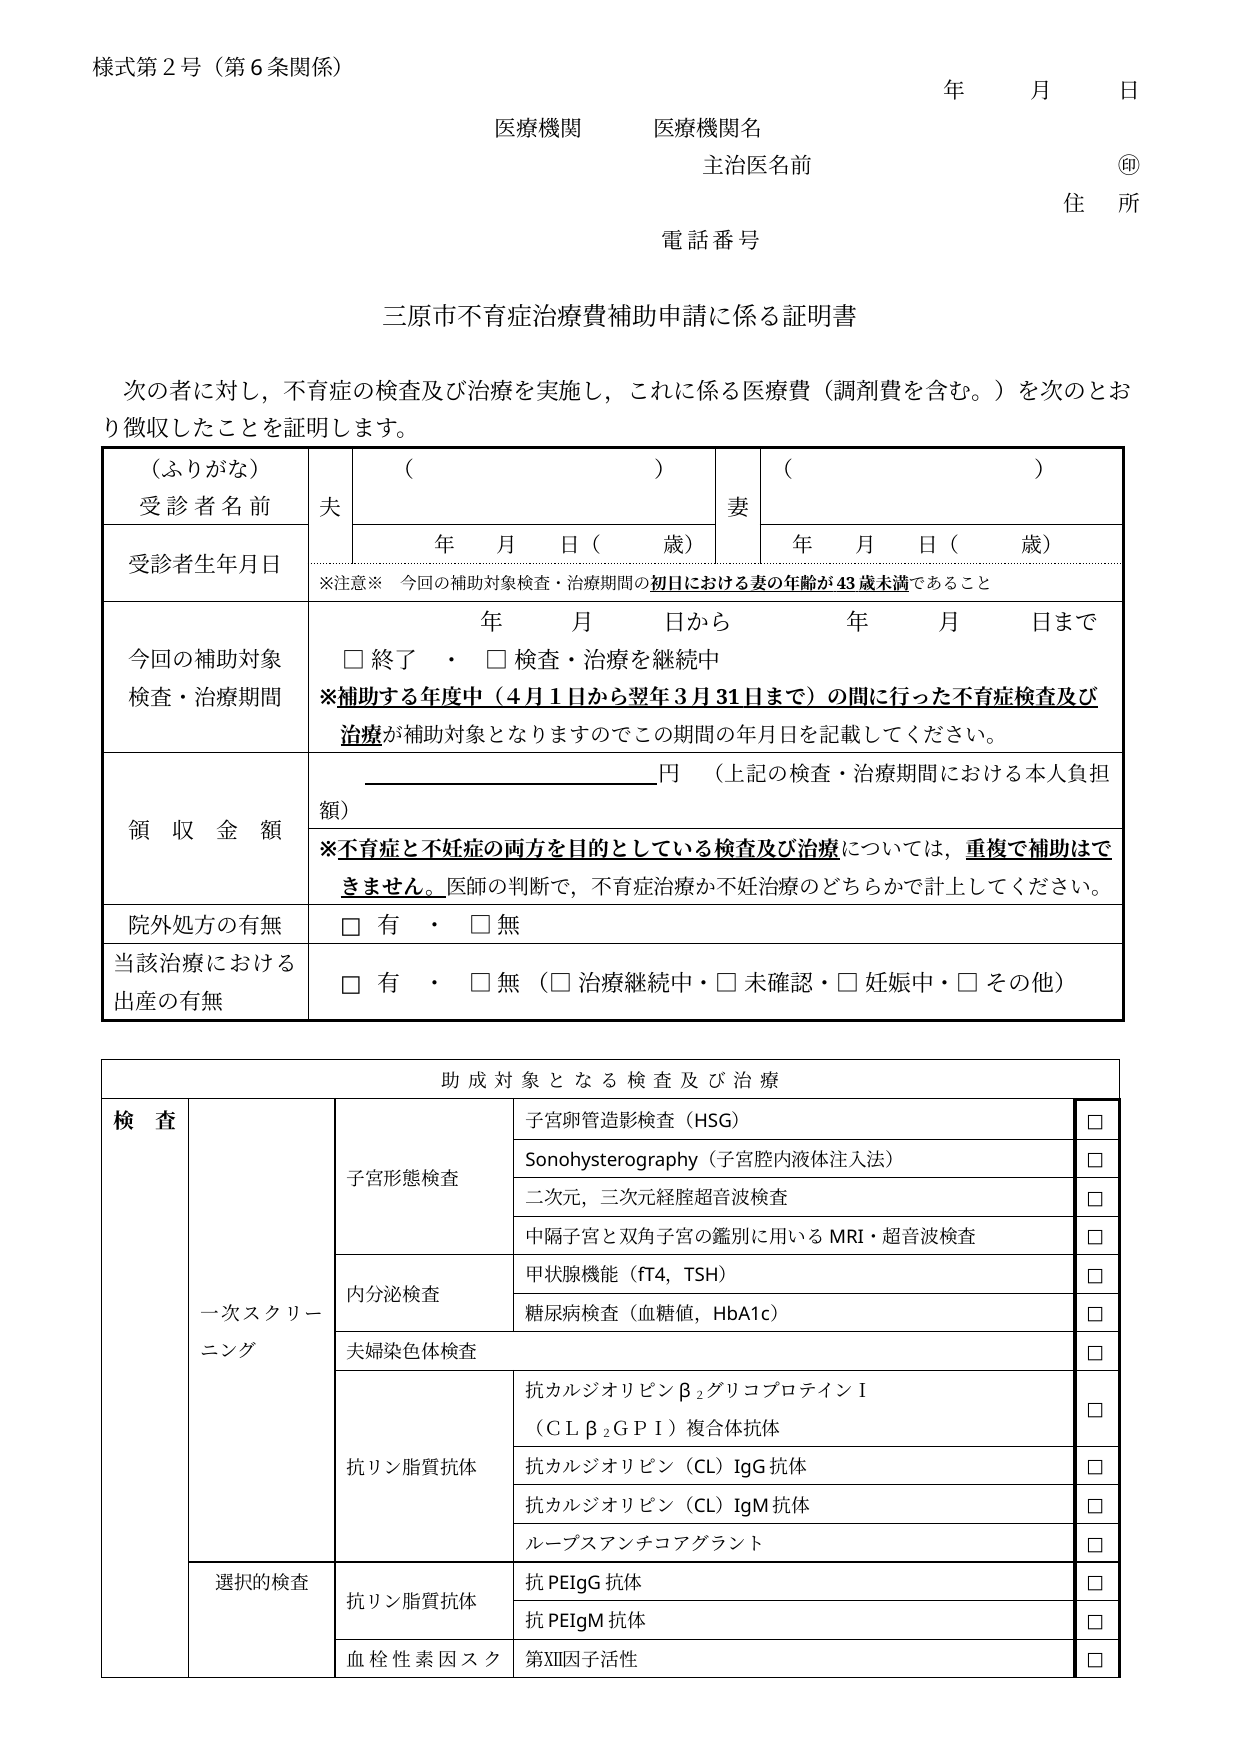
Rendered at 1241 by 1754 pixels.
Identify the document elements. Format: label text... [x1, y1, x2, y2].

table_cell □ [1077, 1140, 1118, 1177]
table_cell 当該治療における出産の有無 [104, 944, 308, 1019]
table_cell Sonohysterography（子宮腔内液体注入法） [514, 1140, 1073, 1177]
table_cell ループスアンチコアグラント [514, 1524, 1073, 1561]
table_cell □ [1077, 1332, 1118, 1370]
table_cell □ [1077, 1101, 1118, 1138]
table_cell □ [1077, 1217, 1118, 1254]
table_cell 円 （上記の検査・治療期間における本人負担額） [309, 753, 1122, 828]
table_cell 第Ⅻ因子活性 [514, 1640, 1073, 1677]
table_cell 夫婦染色体検査 [336, 1332, 1073, 1370]
table_cell 内分泌検査 [336, 1255, 513, 1331]
table_cell 年 月 日から 年 月 日まで □ 終了 ・ □ 検査・治療を継続中 ※補助する年度中（４月１日から翌年３月31日まで）の間に行った不育症検査及び治療が補助対象となりますのでこの期間の年月日を記載してください。 [309, 602, 1122, 752]
table_cell 中隔子宮と双角子宮の鑑別に用いるMRI・超音波検査 [514, 1217, 1073, 1254]
text 年 月 日 [100, 71, 1140, 108]
table_cell 糖尿病検査（血糖値，HbA1c） [514, 1294, 1073, 1331]
table_cell 甲状腺機能（fT4，TSH） [514, 1255, 1073, 1293]
table_cell 抗カルジオリピン（CL）IgM抗体 [514, 1485, 1073, 1523]
table_header 助成対象となる検査及び治療 [102, 1060, 1119, 1098]
table_cell □ [1077, 1485, 1118, 1523]
table_cell 有 ・ □ 無 （□ 治療継続中・□ 未確認・□ 妊娠中・□ その他） [309, 944, 1122, 1019]
table_cell 抗カルジオリピンβ２グリコプロテインＩ （ＣＬβ２ＧＰＩ）複合体抗体 [514, 1371, 1073, 1446]
table_cell 受診者生年月日 [104, 525, 308, 601]
table_cell 検 査 [102, 1099, 188, 1677]
table_cell □ [1077, 1255, 1118, 1293]
table_cell 抗PEIgM抗体 [514, 1601, 1073, 1638]
table_cell 子宮卵管造影検査（HSG） [514, 1099, 1073, 1138]
table_cell 一次スクリーニング [189, 1099, 334, 1561]
table_cell 有 ・ □ 無 [309, 905, 1122, 943]
table_cell □ [1077, 1640, 1118, 1677]
table_cell 抗PEIgG抗体 [514, 1563, 1073, 1600]
table_cell ※注意※ 今回の補助対象検査・治療期間の初日における妻の年齢が43歳未満であること [309, 563, 1122, 601]
table_cell 抗リン脂質抗体 [336, 1371, 513, 1561]
table_cell □ [1077, 1447, 1118, 1484]
table_header 夫 [309, 449, 352, 562]
text 三原市不育症治療費補助申請に係る証明書 [100, 296, 1140, 333]
table_header （ふりがな） 受 診 者 名 前 [104, 449, 308, 524]
table_cell ※不育症と不妊症の両方を目的としている検査及び治療については，重複で補助はできません。医師の判断で，不育症治療か不妊治療のどちらかで計上してください。 [309, 829, 1122, 904]
text 電話番号 [100, 221, 1140, 258]
table_cell □ [1077, 1524, 1118, 1561]
text 住所 [100, 183, 1140, 221]
table_cell 年 月 日（ 歳） [353, 525, 715, 562]
table_cell 今回の補助対象 検査・治療期間 [104, 602, 308, 752]
table_cell 院外処方の有無 [104, 905, 308, 943]
table_cell 領 収 金 額 [104, 753, 308, 904]
table_cell □ [1077, 1563, 1118, 1600]
table_cell 選択的検査 [189, 1563, 334, 1677]
table_cell 年 月 日（ 歳） [761, 525, 1122, 562]
table_cell 抗リン脂質抗体 [336, 1563, 513, 1638]
table_header （ ） [761, 449, 1122, 524]
table_header 妻 [716, 449, 760, 562]
text 主治医名前 ㊞ [100, 146, 1140, 183]
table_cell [336, 1640, 513, 1677]
table_cell □ [1077, 1601, 1118, 1638]
table_cell □ [1077, 1294, 1118, 1331]
table_cell 二次元，三次元経腟超音波検査 [514, 1178, 1073, 1216]
text 医療機関 医療機関名 [100, 108, 1052, 146]
table_cell 抗カルジオリピン（CL）IgG抗体 [514, 1447, 1073, 1484]
table_cell □ [1077, 1371, 1118, 1446]
text 次の者に対し，不育症の検査及び治療を実施し，これに係る医療費（調剤費を含む。）を次のとおり徴収したことを証明します。 [100, 371, 1140, 446]
table_cell □ [1077, 1178, 1118, 1216]
table_header （ ） [353, 449, 715, 524]
table_cell 子宮形態検査 [336, 1099, 513, 1254]
